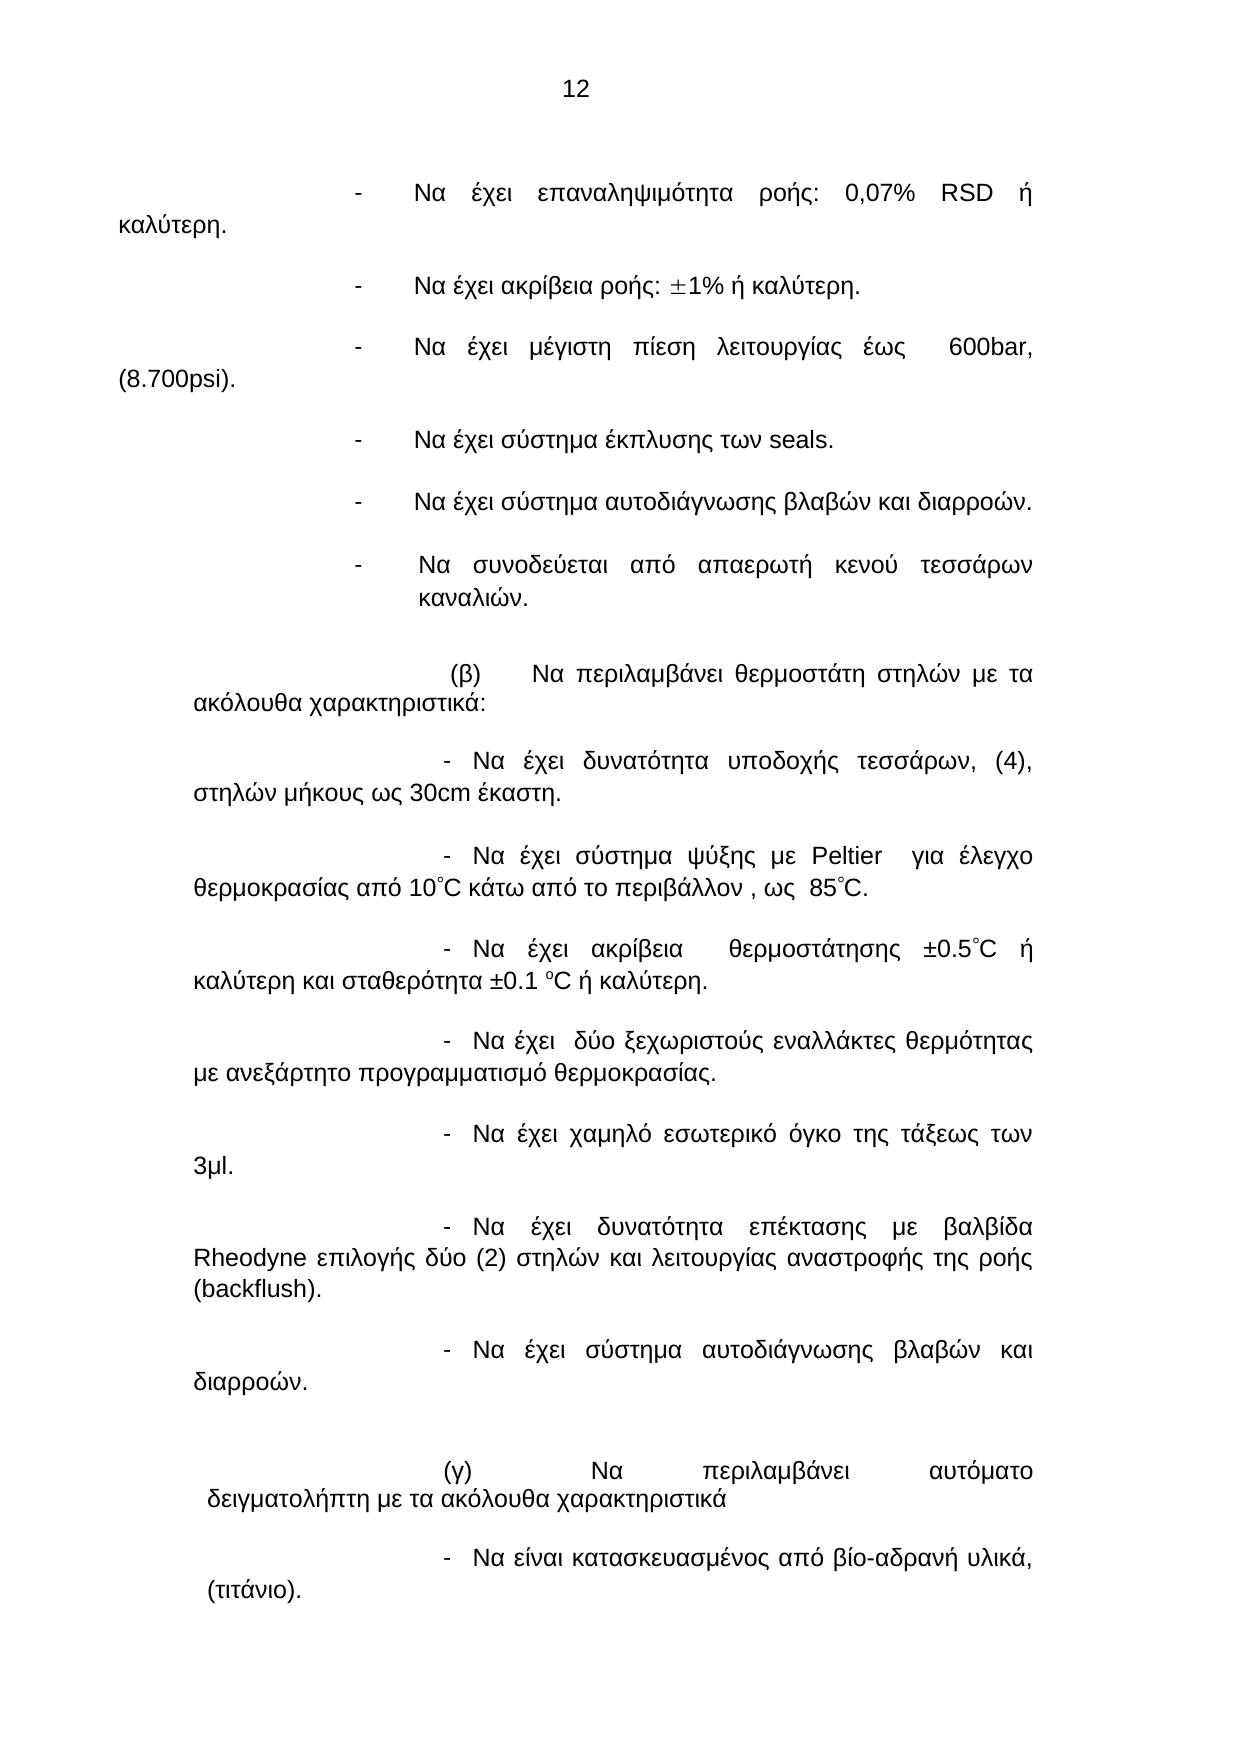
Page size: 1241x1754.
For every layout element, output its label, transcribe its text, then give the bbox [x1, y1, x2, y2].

list Να έχει σύστημα έκπλυσης των seals. [118, 424, 1033, 454]
list Να έχει επαναληψιμότητα ροής: 0,07% RSD ή καλύτερη. [118, 177, 1033, 239]
list Να συνοδεύεται από απαερωτή κενού τεσσάρων καναλιών. [354, 550, 1033, 611]
list Να έχει δυνατότητα επέκτασης με βαλβίδα Rheodyne επιλογής δύο (2) στηλών και λειτουργίας αναστροφής της ροής (backflush). [193, 1211, 1033, 1303]
list Να είναι κατασκευασμένος από βίο-αδρανή υλικά, (τιτάνιο). [207, 1542, 1033, 1603]
list Να έχει μέγιστη πίεση λειτουργίας έως 600bar, (8.700psi). [118, 331, 1033, 393]
list Να έχει δυνατότητα υποδοχής τεσσάρων, (4), στηλών μήκους ως 30cm έκαστη. [193, 745, 1033, 807]
list Να έχει χαμηλό εσωτερικό όγκο της τάξεως των 3μl. [193, 1118, 1033, 1179]
list Να έχει ακρίβεια ροής: 1% ή καλύτερη. [118, 270, 1033, 300]
list Να έχει σύστημα αυτοδιάγνωσης βλαβών και διαρροών. [193, 486, 1033, 516]
list Να έχει σύστημα αυτοδιάγνωσης βλαβών και διαρροών. [193, 1334, 1033, 1396]
list Να έχει δύο ξεχωριστούς εναλλάκτες θερμότητας με ανεξάρτητο προγραμματισμό θερμοκρασίας. [193, 1025, 1033, 1087]
text (β) Να περιλαμβάνει θερμοστάτη στηλών με τα ακόλουθα χαρακτηριστικά: [193, 659, 1033, 716]
list Να έχει σύστημα ψύξης με Peltier για έλεγχο θερμοκρασίας από 10C κάτω από το περιβάλλον , ως 85C. [193, 840, 1033, 902]
list Να έχει ακρίβεια θερμοστάτησης ±0.5C ή καλύτερη και σταθερότητα ±0.1 οC ή καλύτερη. [193, 933, 1033, 994]
text (γ) Να περιλαμβάνει αυτόματο δειγματολήπτη με τα ακόλουθα χαρακτηριστικά [207, 1456, 1033, 1513]
